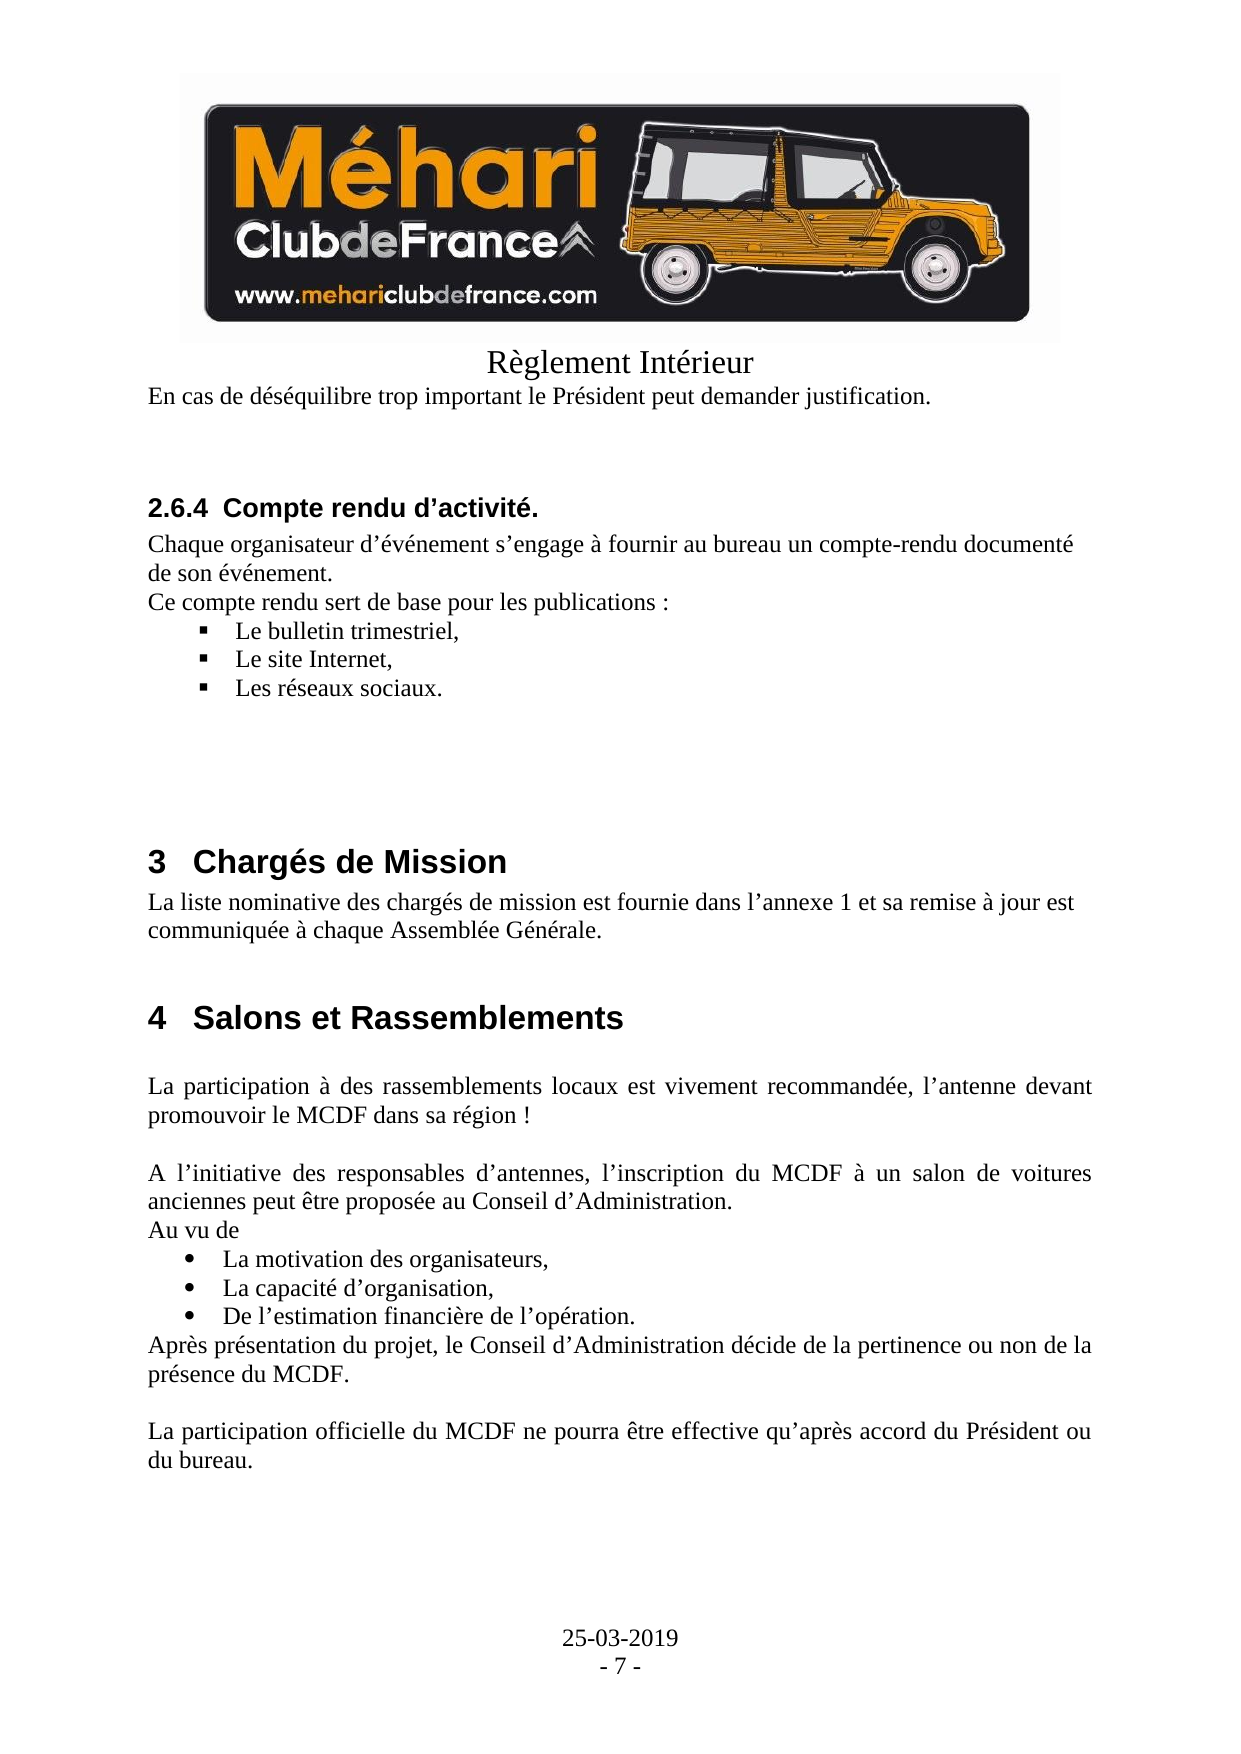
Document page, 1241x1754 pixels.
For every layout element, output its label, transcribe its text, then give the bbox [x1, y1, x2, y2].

list La capacité d’organisation, [185, 1273, 1093, 1301]
text Après présentation du projet, le Conseil d’Administration décide de la pertinence ou non de la présence du MCDF. [148, 1330, 1093, 1388]
text Ce compte rendu sert de base pour les publications : [148, 587, 1093, 616]
text La participation officielle du MCDF ne pourra être effective qu’après accord du Président ou du bureau. [148, 1416, 1093, 1474]
text La liste nominative des chargés de mission est fournie dans l’annexe 1 et sa remise à jour est communiquée à chaque Assemblée Générale. [148, 887, 1093, 944]
list De l’estimation financière de l’opération. [185, 1301, 1093, 1330]
list Le bulletin trimestriel, [198, 616, 1093, 644]
text Chaque organisateur d’événement s’engage à fournir au bureau un compte-rendu documenté de son événement. [148, 529, 1093, 587]
subtitle Chargés de Mission [148, 842, 1093, 881]
list Les réseaux sociaux. [198, 673, 1093, 702]
text Au vu de [148, 1215, 1093, 1244]
list Le site Internet, [198, 644, 1093, 673]
picture [179, 73, 1061, 343]
subtitle Salons et Rassemblements [148, 998, 1093, 1036]
text La participation à des rassemblements locaux est vivement recommandée, l’antenne devant promouvoir le MCDF dans sa région ! [148, 1071, 1093, 1129]
text A l’initiative des responsables d’antennes, l’inscription du MCDF à un salon de voitures anciennes peut être proposée au Conseil d’Administration. [148, 1158, 1093, 1215]
list La motivation des organisateurs, [185, 1244, 1093, 1273]
text En cas de déséquilibre trop important le Président peut demander justification. [148, 381, 1093, 409]
subtitle Compte rendu d’activité. [148, 492, 1093, 523]
